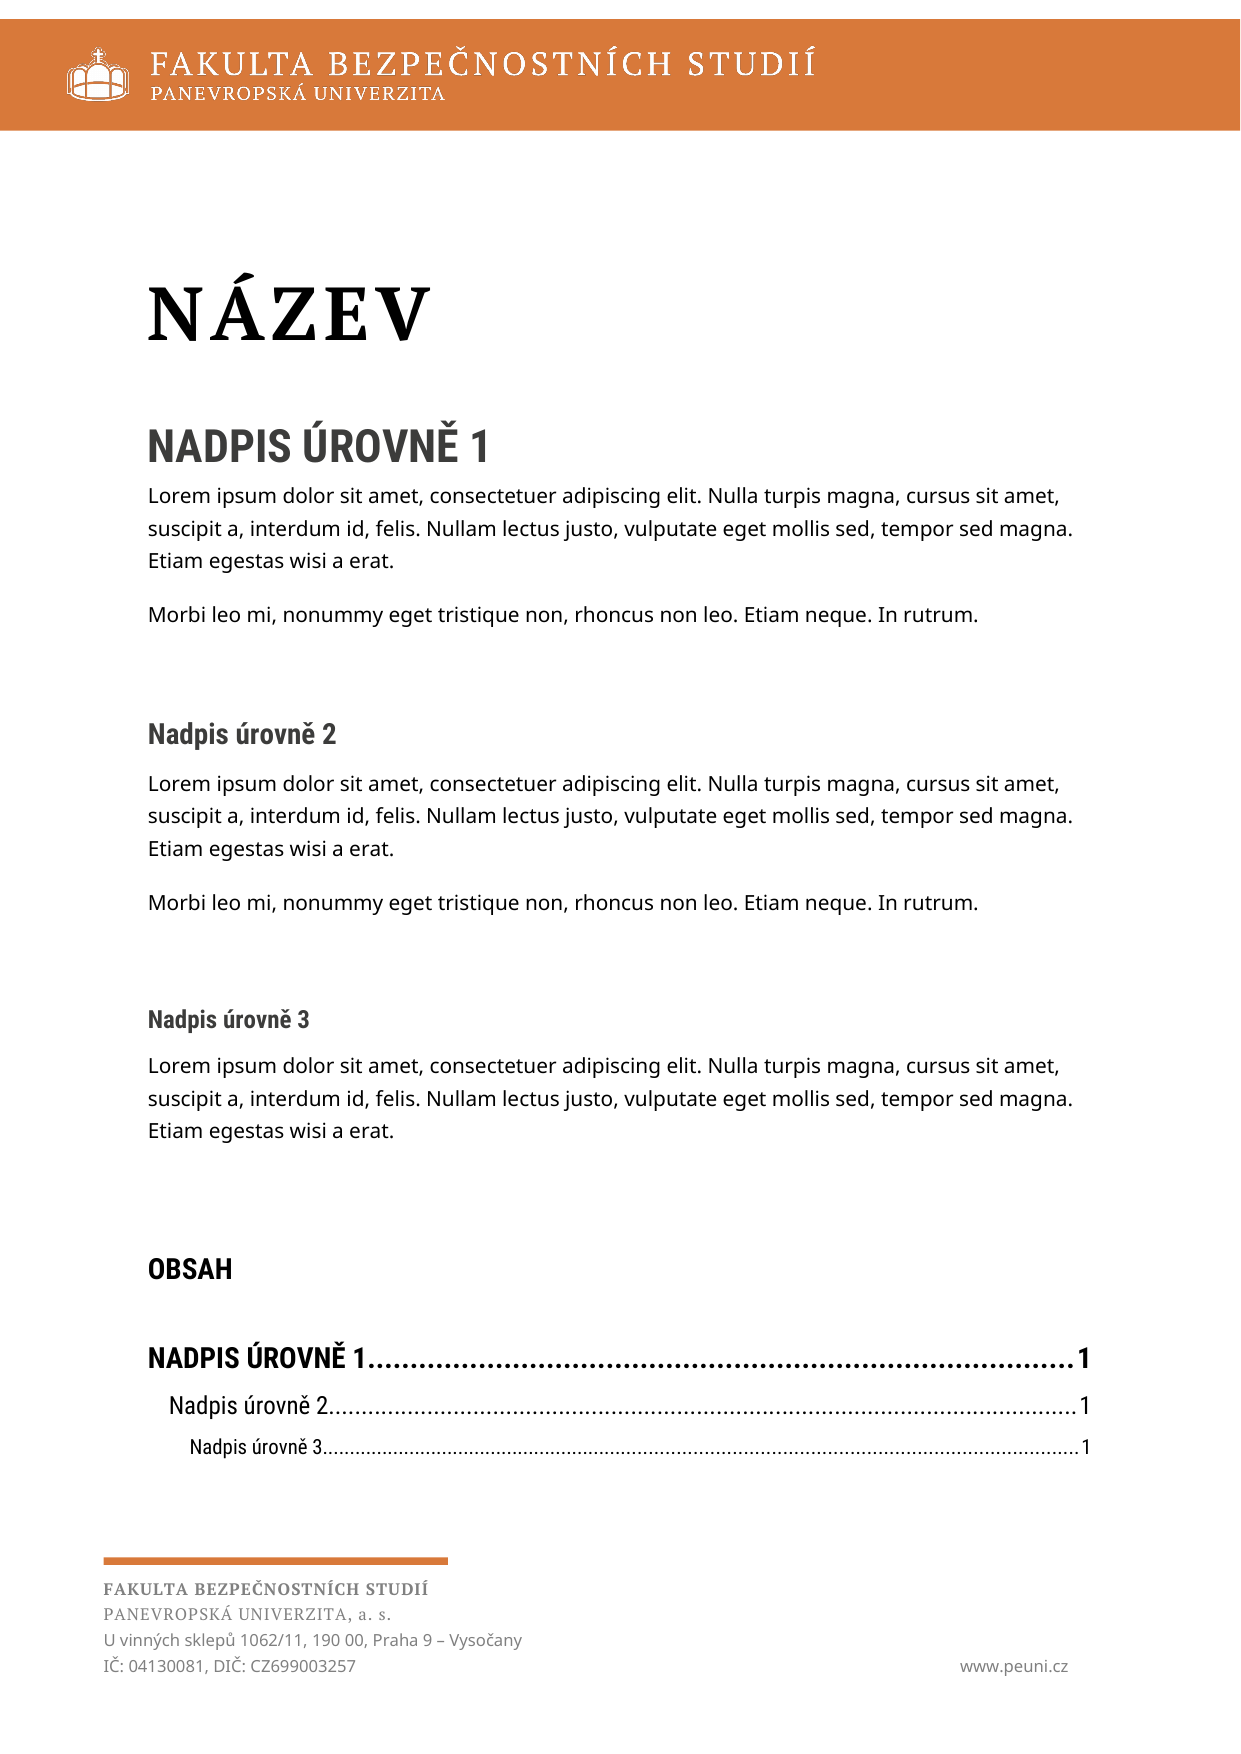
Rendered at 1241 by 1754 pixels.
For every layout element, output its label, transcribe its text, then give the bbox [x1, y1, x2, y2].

text Lorem ipsum dolor sit amet, consectetuer adipiscing elit. Nulla turpis magna, cursus sit amet, suscipit a, interdum id, felis. Nullam lectus justo, vulputate eget mollis sed, tempor sed magna. Etiam egestas wisi a erat. [148, 1051, 1093, 1145]
picture [58, 37, 824, 107]
subtitle Nadpis úrovně 3 [148, 1005, 1093, 1034]
text Lorem ipsum dolor sit amet, consectetuer adipiscing elit. Nulla turpis magna, cursus sit amet, suscipit a, interdum id, felis. Nullam lectus justo, vulputate eget mollis sed, tempor sed magna. Etiam egestas wisi a erat. [148, 481, 1093, 575]
text Lorem ipsum dolor sit amet, consectetuer adipiscing elit. Nulla turpis magna, cursus sit amet, suscipit a, interdum id, felis. Nullam lectus justo, vulputate eget mollis sed, tempor sed magna. Etiam egestas wisi a erat. [148, 769, 1093, 863]
text Morbi leo mi, nonummy eget tristique non, rhoncus non leo. Etiam neque. In rutrum. [148, 888, 1093, 916]
text Morbi leo mi, nonummy eget tristique non, rhoncus non leo. Etiam neque. In rutrum. [148, 600, 1093, 628]
title název [148, 273, 1093, 357]
subtitle Nadpis úrovně 2 [148, 717, 1093, 751]
subtitle nadpis úrovně 1 [148, 419, 1093, 473]
